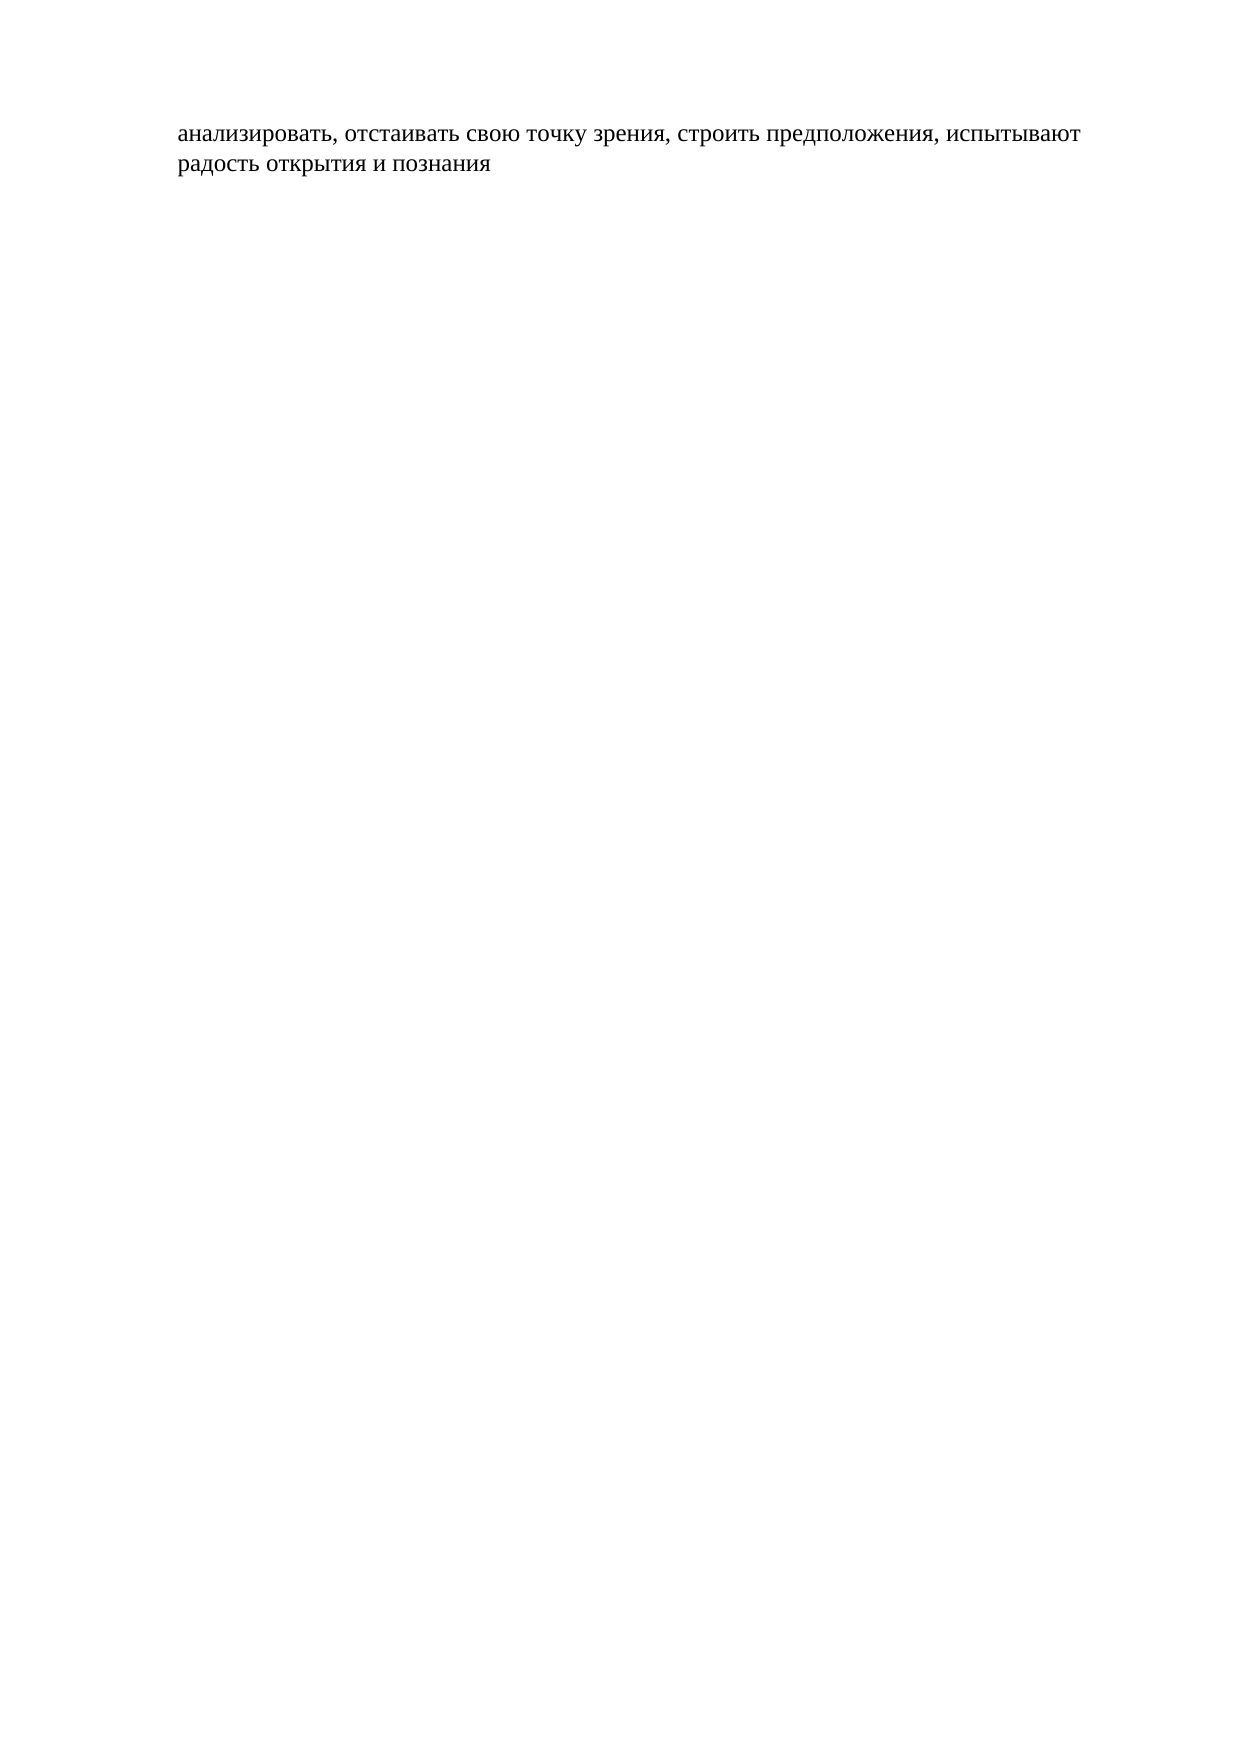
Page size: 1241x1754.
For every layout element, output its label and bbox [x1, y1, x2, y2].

text [177, 118, 1152, 177]
